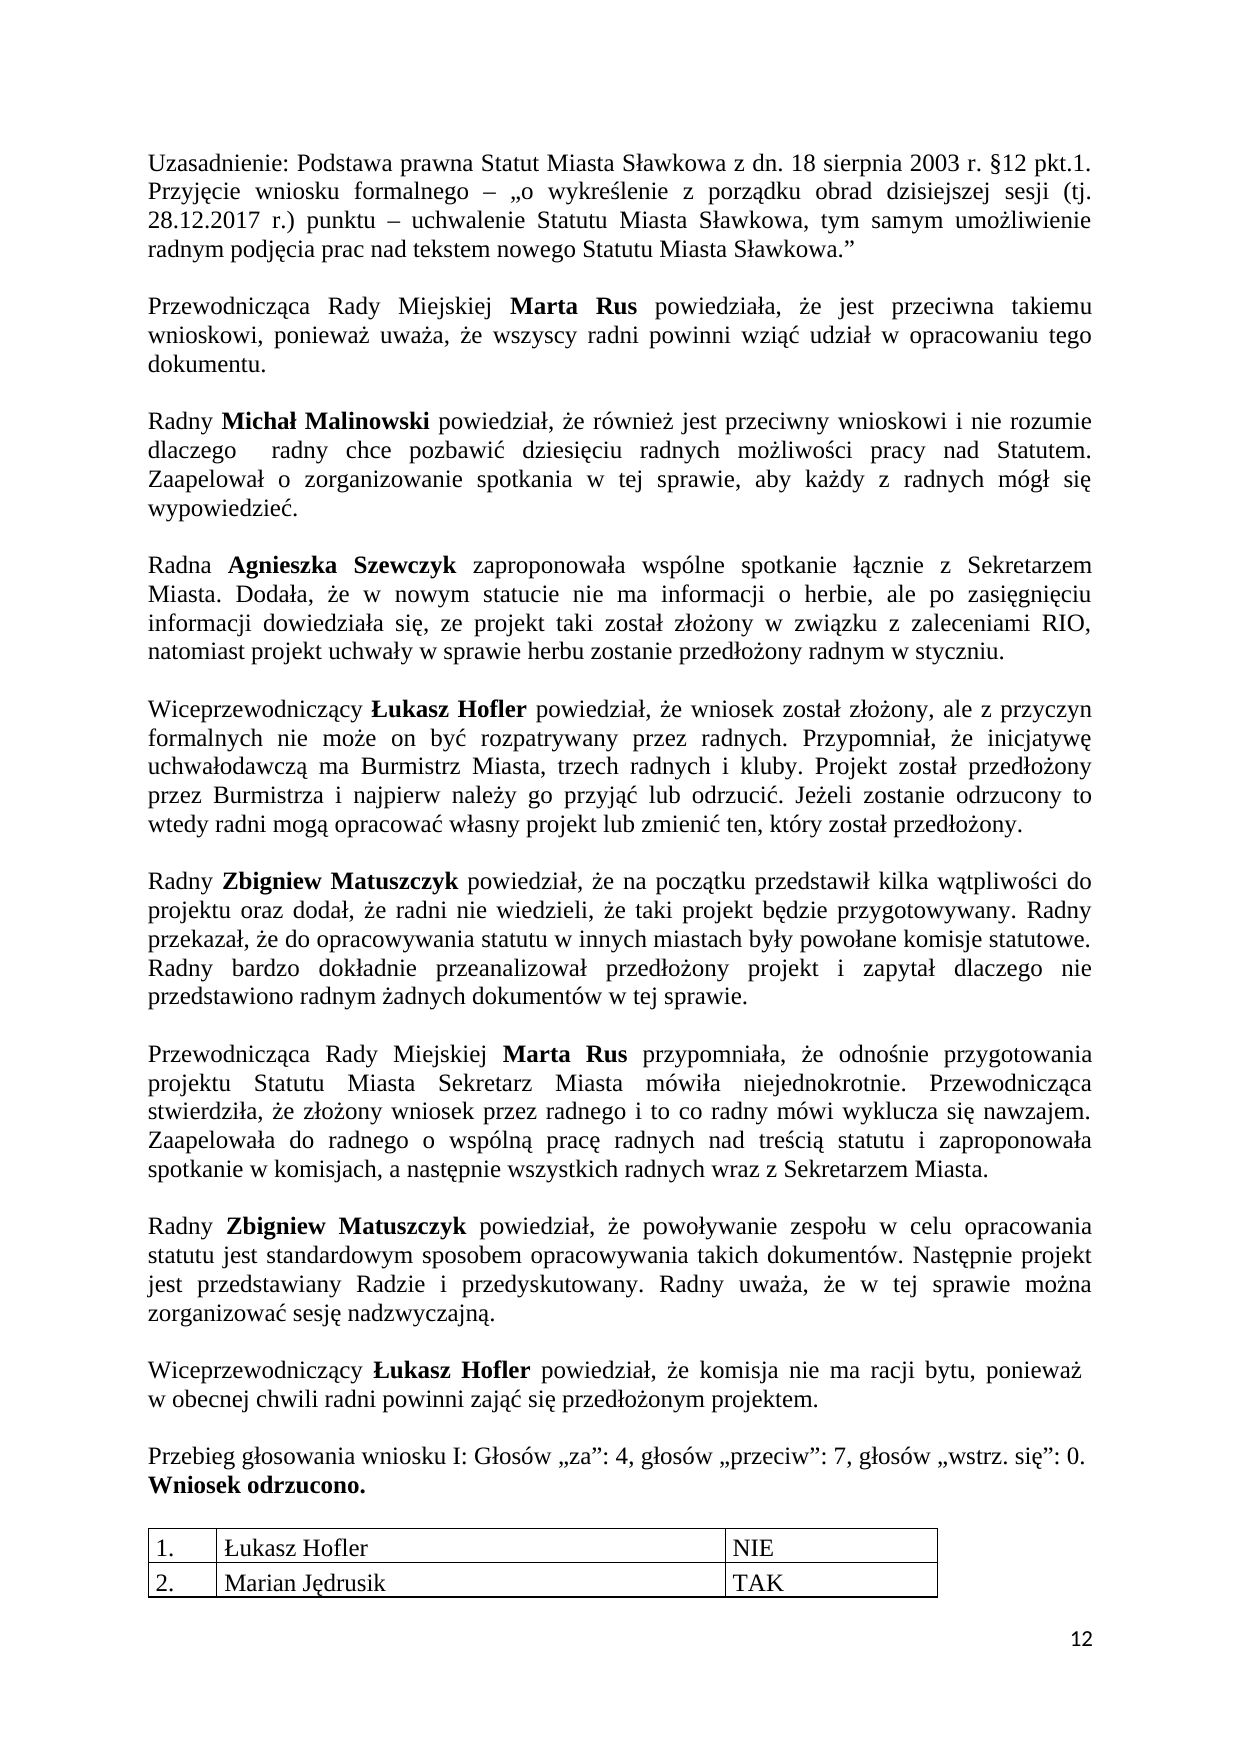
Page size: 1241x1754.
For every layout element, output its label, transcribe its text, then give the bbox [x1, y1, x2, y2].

table_cell 2. [149, 1563, 216, 1596]
text Wiceprzewodniczący Łukasz Hofler powiedział, że wniosek został złożony, ale z przyczyn formalnych nie może on być rozpatrywany przez radnych. Przypomniał, że inicjatywę uchwałodawczą ma Burmistrz Miasta, trzech radnych i kluby. Projekt został przedłożony przez Burmistrza i najpierw należy go przyjąć lub odrzucić. Jeżeli zostanie odrzucony to wtedy radni mogą opracować własny projekt lub zmienić ten, który został przedłożony. [148, 694, 1093, 838]
table_header 1. [149, 1529, 216, 1562]
text Wiceprzewodniczący Łukasz Hofler powiedział, że komisja nie ma racji bytu, ponieważ w obecnej chwili radni powinni zająć się przedłożonym projektem. [148, 1355, 1093, 1413]
text Radny Zbigniew Matuszczyk powiedział, że na początku przedstawił kilka wątpliwości do projektu oraz dodał, że radni nie wiedzieli, że taki projekt będzie przygotowywany. Radny przekazał, że do opracowywania statutu w innych miastach były powołane komisje statutowe. Radny bardzo dokładnie przeanalizował przedłożony projekt i zapytał dlaczego nie przedstawiono radnym żadnych dokumentów w tej sprawie. [148, 866, 1093, 1010]
table_cell TAK [726, 1563, 937, 1596]
text Radna Agnieszka Szewczyk zaproponowała wspólne spotkanie łącznie z Sekretarzem Miasta. Dodała, że w nowym statucie nie ma informacji o herbie, ale po zasięgnięciu informacji dowiedziała się, ze projekt taki został złożony w związku z zaleceniami RIO, natomiast projekt uchwały w sprawie herbu zostanie przedłożony radnym w styczniu. [148, 550, 1093, 665]
text Radny Michał Malinowski powiedział, że również jest przeciwny wnioskowi i nie rozumie dlaczego radny chce pozbawić dziesięciu radnych możliwości pracy nad Statutem. Zaapelował o zorganizowanie spotkania w tej sprawie, aby każdy z radnych mógł się wypowiedzieć. [148, 406, 1093, 521]
table_header NIE [726, 1529, 937, 1562]
text Wniosek odrzucono. [148, 1470, 1093, 1499]
text Radny Zbigniew Matuszczyk powiedział, że powoływanie zespołu w celu opracowania statutu jest standardowym sposobem opracowywania takich dokumentów. Następnie projekt jest przedstawiany Radzie i przedyskutowany. Radny uważa, że w tej sprawie można zorganizować sesję nadzwyczajną. [148, 1211, 1093, 1326]
text Przewodnicząca Rady Miejskiej Marta Rus powiedziała, że jest przeciwna takiemu wnioskowi, ponieważ uważa, że wszyscy radni powinni wziąć udział w opracowaniu tego dokumentu. [148, 291, 1093, 378]
table_cell Marian Jędrusik [217, 1563, 725, 1596]
text Przebieg głosowania wniosku I: Głosów „za”: 4, głosów „przeciw”: 7, głosów „wstrz. się”: 0. [148, 1441, 1093, 1470]
text Uzasadnienie: Podstawa prawna Statut Miasta Sławkowa z dn. 18 sierpnia 2003 r. §12 pkt.1. Przyjęcie wniosku formalnego – „o wykreślenie z porządku obrad dzisiejszej sesji (tj. 28.12.2017 r.) punktu – uchwalenie Statutu Miasta Sławkowa, tym samym umożliwienie radnym podjęcia prac nad tekstem nowego Statutu Miasta Sławkowa.” [148, 148, 1093, 263]
table_header Łukasz Hofler [217, 1529, 725, 1562]
text Przewodnicząca Rady Miejskiej Marta Rus przypomniała, że odnośnie przygotowania projektu Statutu Miasta Sekretarz Miasta mówiła niejednokrotnie. Przewodnicząca stwierdziła, że złożony wniosek przez radnego i to co radny mówi wyklucza się nawzajem. Zaapelowała do radnego o wspólną pracę radnych nad treścią statutu i zaproponowała spotkanie w komisjach, a następnie wszystkich radnych wraz z Sekretarzem Miasta. [148, 1039, 1093, 1183]
